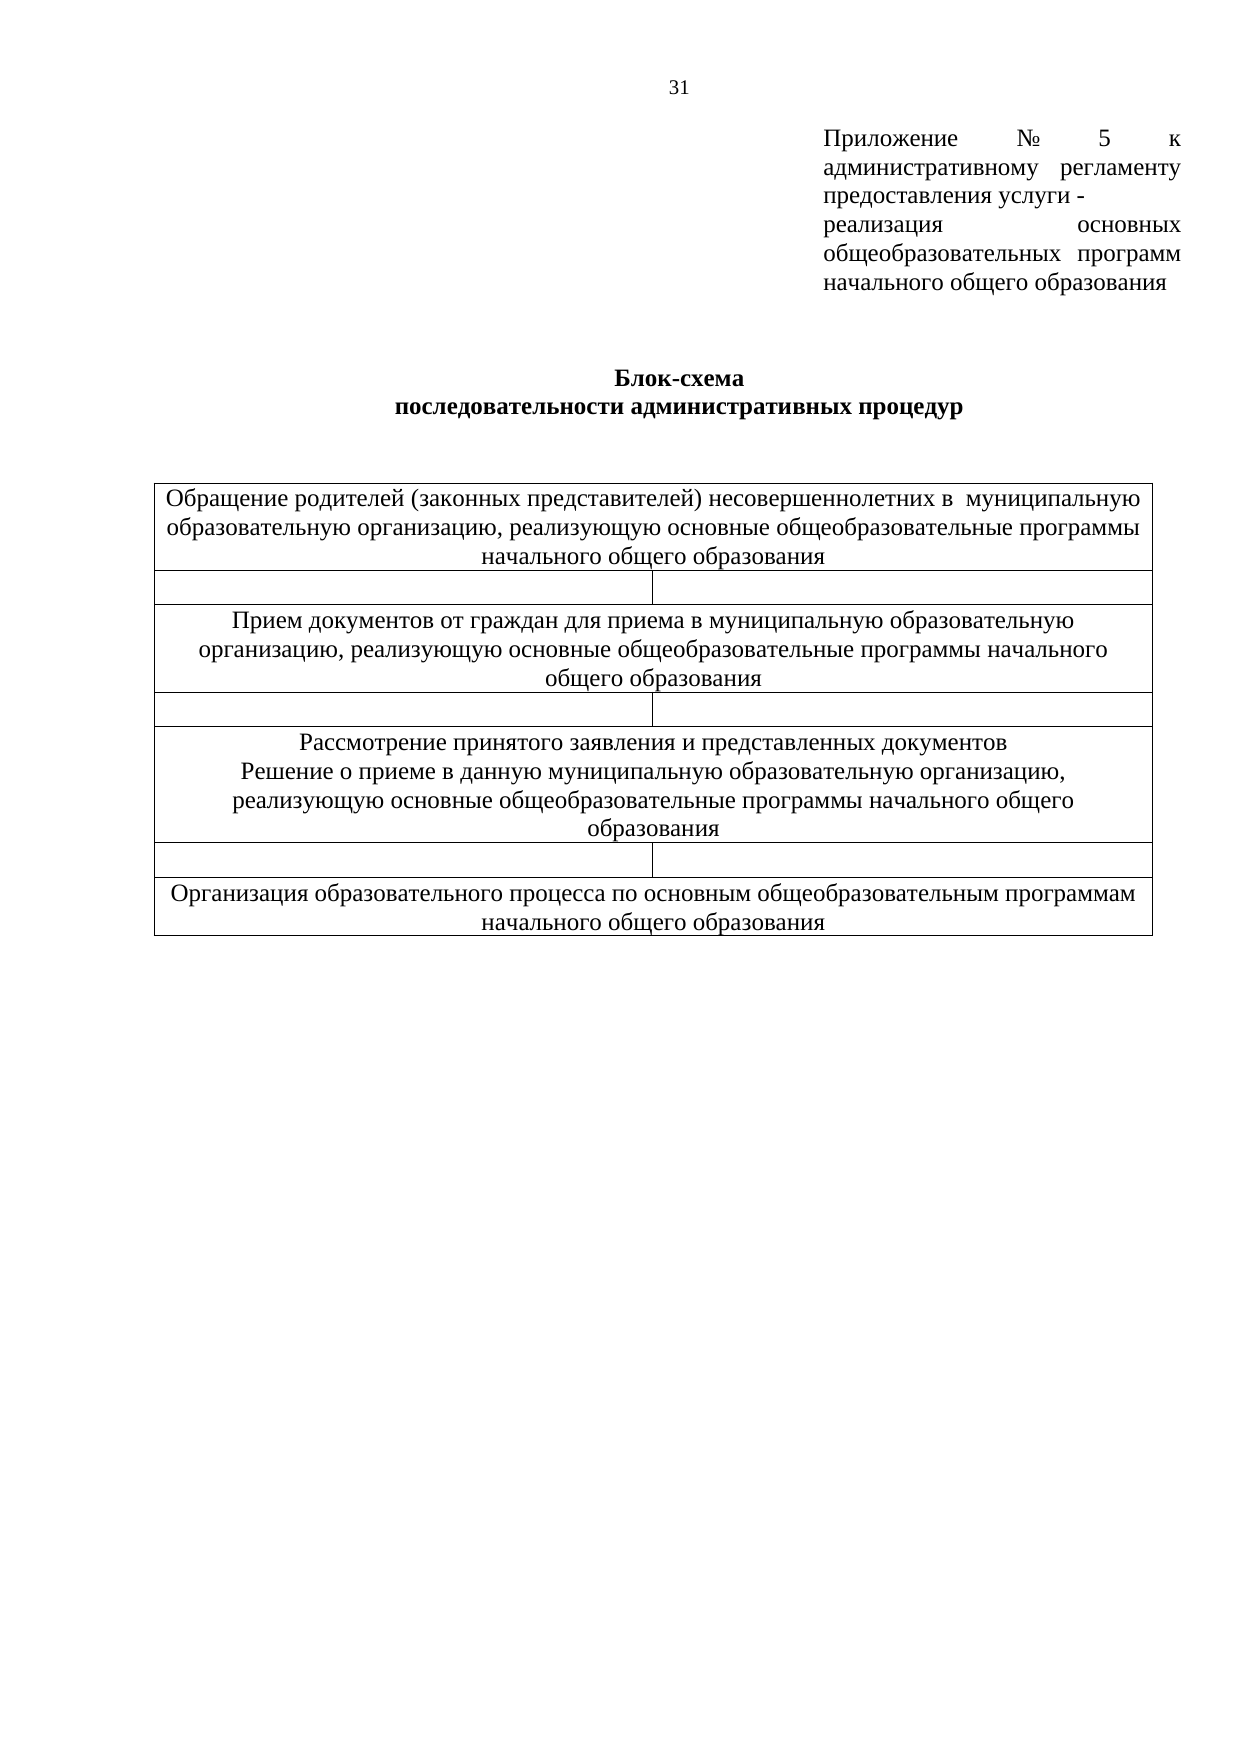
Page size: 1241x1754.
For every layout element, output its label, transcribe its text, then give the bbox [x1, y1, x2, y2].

table_cell Прием документов от граждан для приема в муниципальную образовательную организацию, реализующую основные общеобразовательные программы начального общего образования [155, 605, 1152, 692]
text реализация основных общеобразовательных программ начального общего образования [823, 209, 1181, 296]
table_cell Организация образовательного процесса по основным общеобразовательным программам начального общего образования [155, 878, 1152, 935]
table_cell Рассмотрение принятого заявления и представленных документов Решение о приеме в данную муниципальную образовательную организацию, реализующую основные общеобразовательные программы начального общего образования [155, 727, 1152, 842]
table_cell [653, 693, 1152, 726]
table_cell [155, 693, 652, 726]
table_header Обращение родителей (законных представителей) несовершеннолетних в муниципальную образовательную организацию, реализующую основные общеобразовательные программы начального общего образования [155, 484, 1152, 570]
table_cell [155, 571, 652, 604]
table_cell [653, 843, 1152, 877]
table_cell [653, 571, 1152, 604]
text последовательности административных процедур [177, 391, 1181, 420]
text Приложение № 5 к административному регламенту предоставления услуги - [823, 123, 1181, 209]
table_cell [155, 843, 652, 877]
text Блок-схема [177, 363, 1181, 391]
